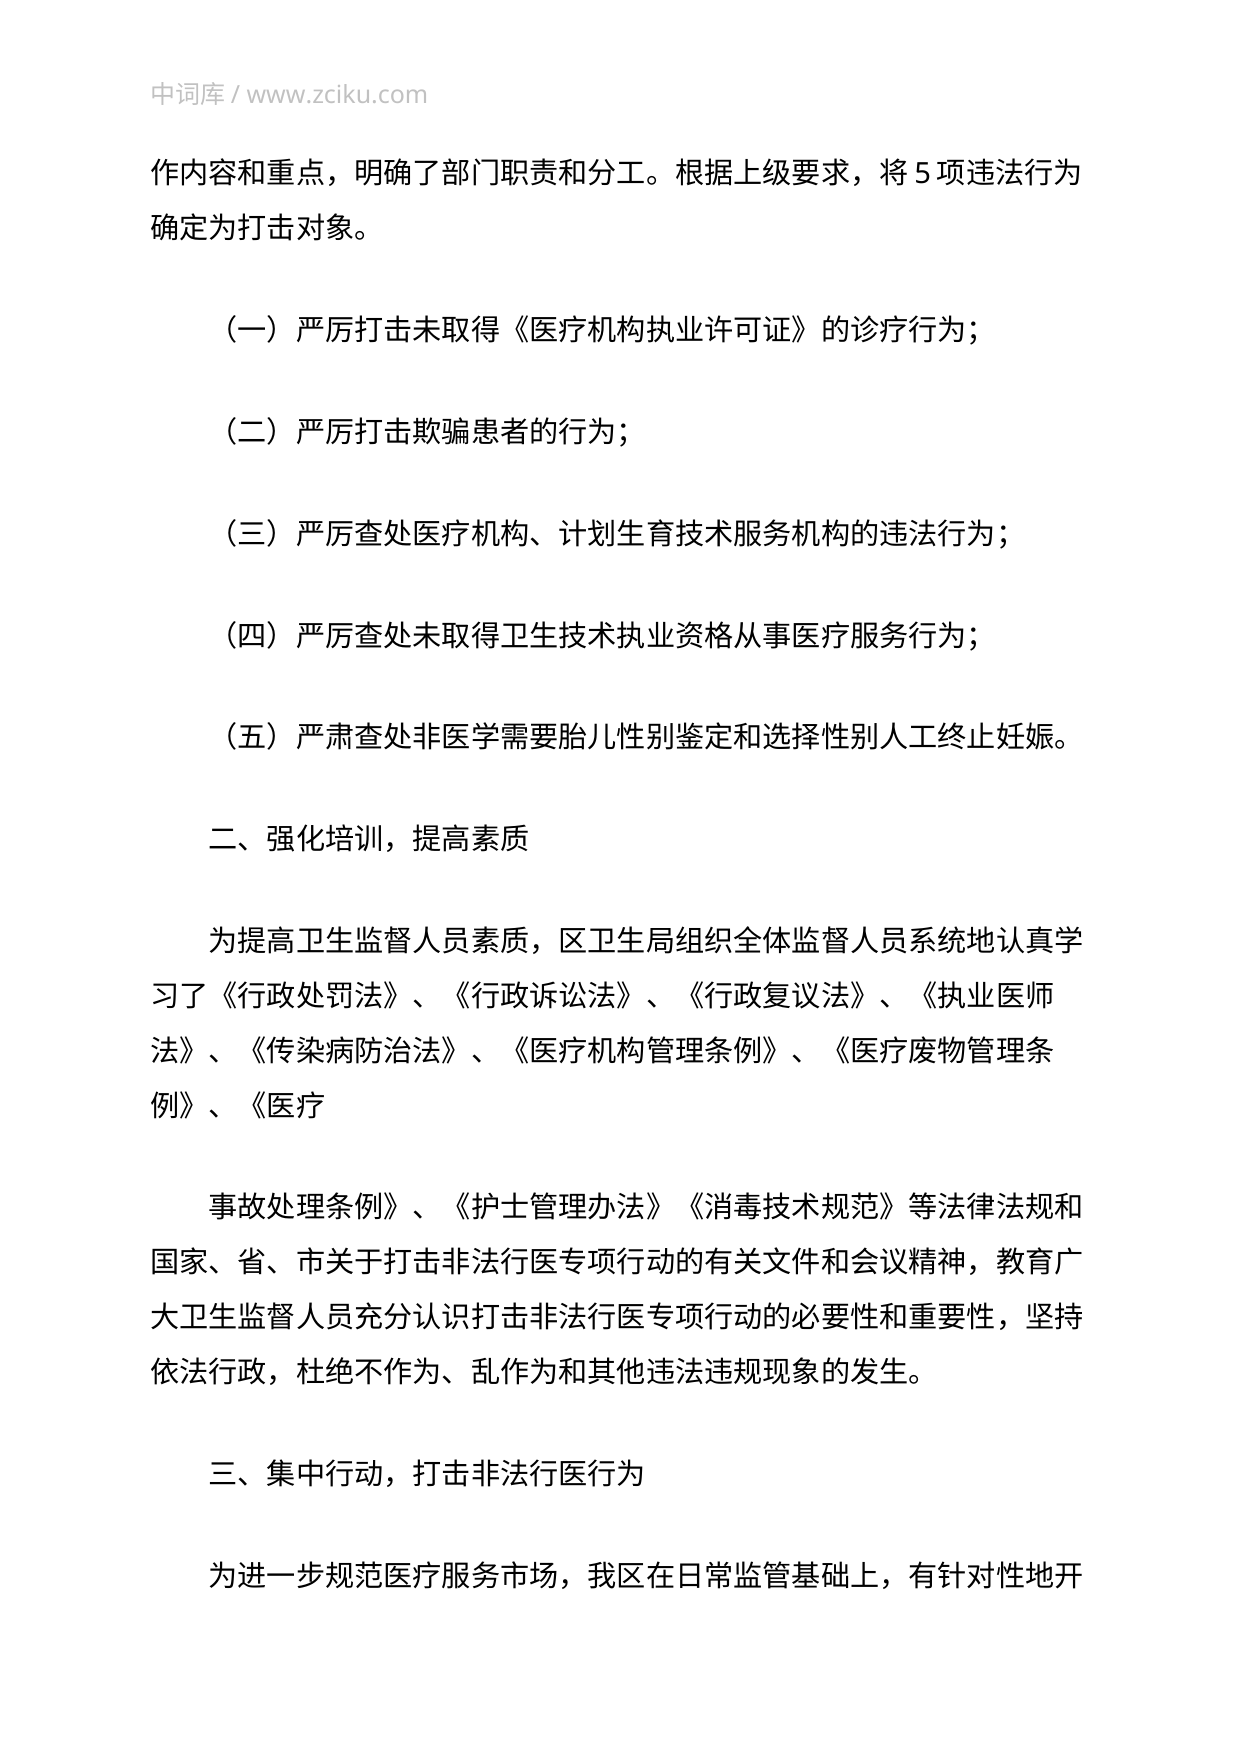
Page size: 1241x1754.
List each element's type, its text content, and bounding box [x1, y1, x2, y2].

text （三）严厉查处医疗机构、计划生育技术服务机构的违法行为； [150, 510, 1090, 553]
text （一）严厉打击未取得《医疗机构执业许可证》的诊疗行为； [150, 307, 1090, 349]
text 为提高卫生监督人员素质，区卫生局组织全体监督人员系统地认真学习了《行政处罚法》、《行政诉讼法》、《行政复议法》、《执业医师法》、《传染病防治法》、《医疗机构管理条例》、《医疗废物管理条例》、《医疗 [150, 917, 1090, 1124]
text （五）严肃查处非医学需要胎儿性别鉴定和选择性别人工终止妊娠。 [150, 714, 1090, 756]
text 二、强化培训，提高素质 [150, 816, 1090, 858]
text （四）严厉查处未取得卫生技术执业资格从事医疗服务行为； [150, 612, 1090, 654]
text 三、集中行动，打击非法行医行为 [150, 1450, 1090, 1493]
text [150, 1552, 1090, 1594]
text 事故处理条例》、《护士管理办法》《消毒技术规范》等法律法规和国家、省、市关于打击非法行医专项行动的有关文件和会议精神，教育广大卫生监督人员充分认识打击非法行医专项行动的必要性和重要性，坚持依法行政，杜绝不作为、乱作为和其他违法违规现象的发生。 [150, 1184, 1090, 1391]
text （二）严厉打击欺骗患者的行为； [150, 408, 1090, 451]
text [150, 150, 1090, 247]
